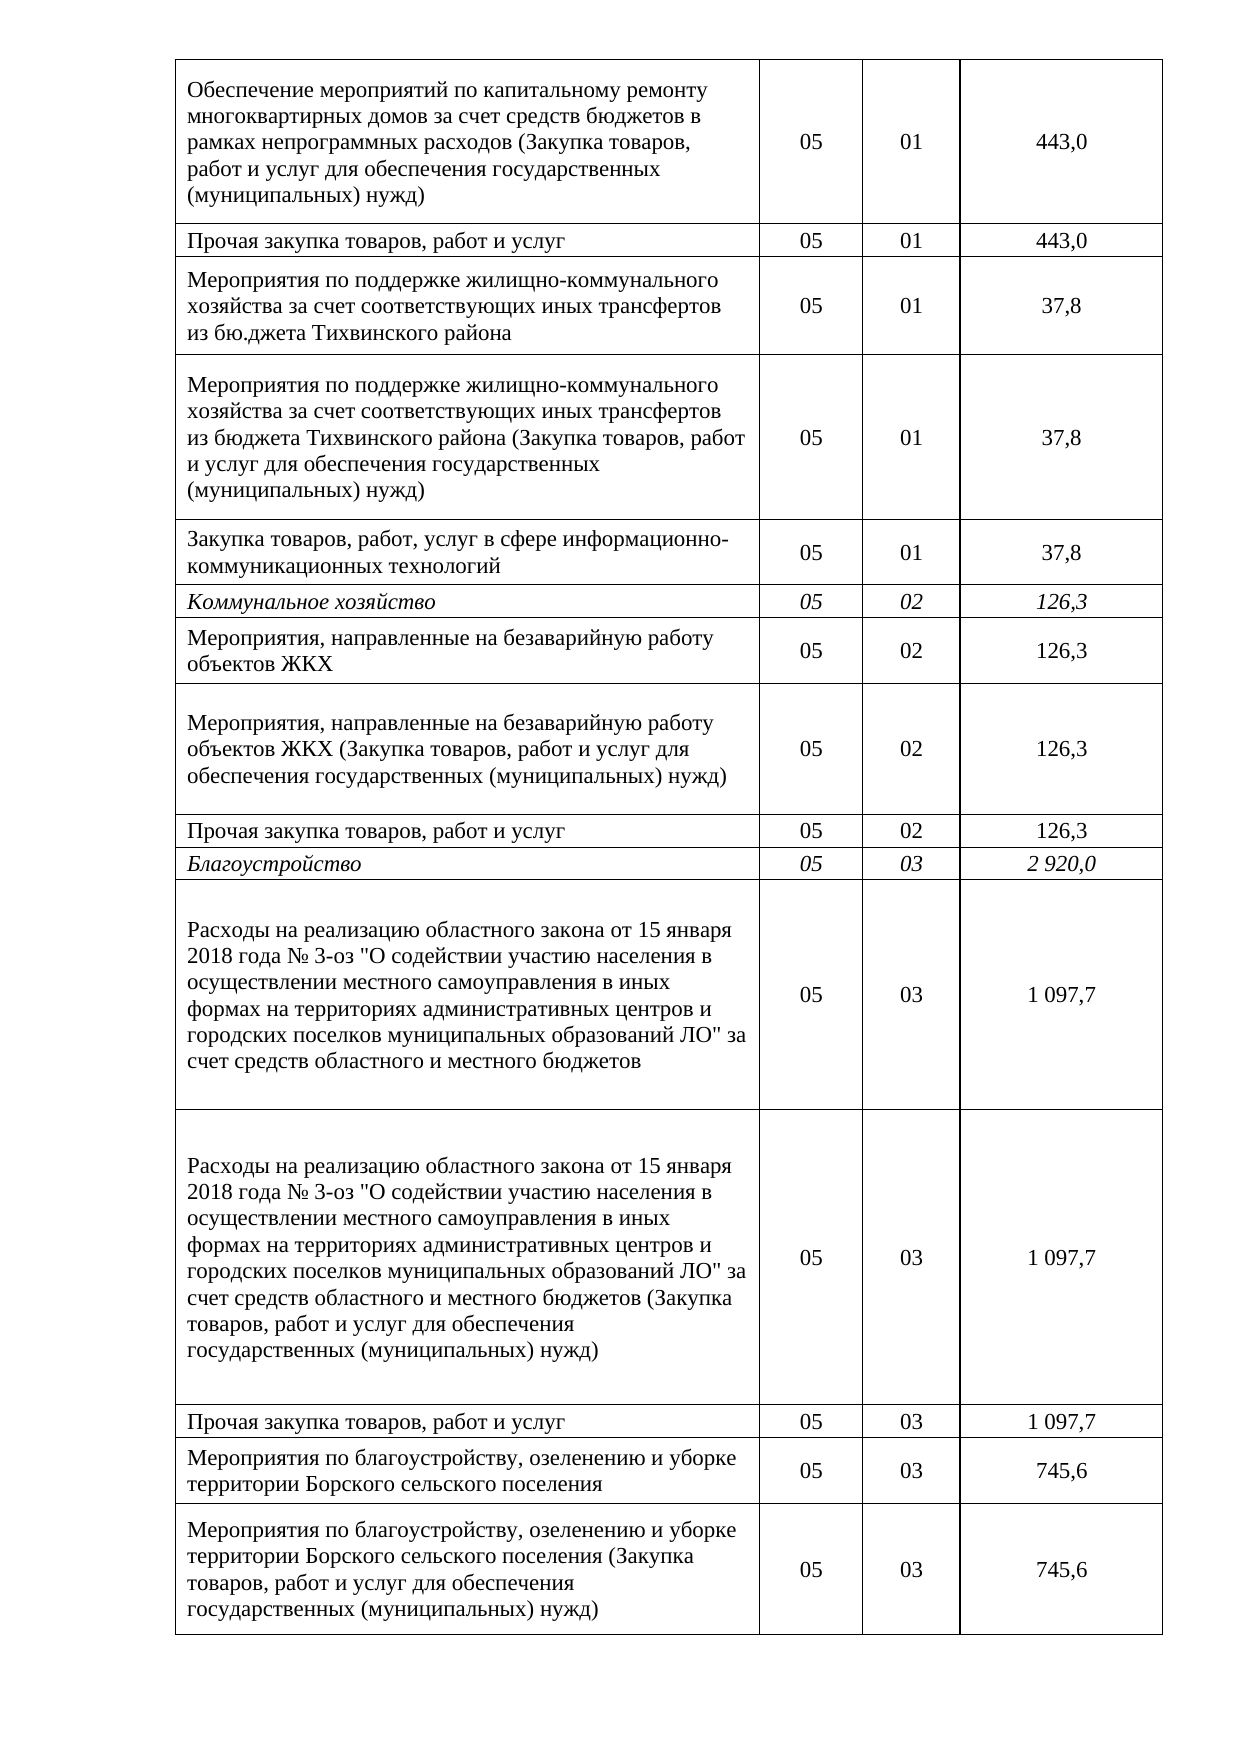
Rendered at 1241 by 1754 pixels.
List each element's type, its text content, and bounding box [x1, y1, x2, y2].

table_cell 05 [760, 585, 862, 617]
table_cell Мероприятия, направленные на безаварийную работу объектов ЖКХ [176, 618, 759, 682]
table_cell 01 [863, 60, 959, 223]
table_cell 745,6 [961, 1504, 1162, 1634]
table_cell 05 [760, 684, 862, 814]
table_cell 126,3 [961, 815, 1162, 847]
table_cell 02 [863, 618, 959, 682]
table_cell 05 [760, 257, 862, 354]
table_cell 37,8 [961, 355, 1162, 518]
table_cell 2 920,0 [961, 848, 1162, 879]
table_cell 05 [760, 224, 862, 256]
table_cell 443,0 [961, 60, 1162, 223]
table_cell 03 [863, 880, 959, 1109]
table_cell Мероприятия по благоустройству, озеленению и уборке территории Борского сельского поселения (Закупка товаров, работ и услуг для обеспечения государственных (муниципальных) нужд) [176, 1504, 759, 1634]
table_cell 1 097,7 [961, 880, 1162, 1109]
table_cell 745,6 [961, 1438, 1162, 1503]
table_cell Расходы на реализацию областного закона от 15 января 2018 года № 3-оз "О содействии участию населения в осуществлении местного самоуправления в иных формах на территориях административных центров и городских поселков муниципальных образований ЛО" за счет средств областного и местного бюджетов (Закупка товаров, работ и услуг для обеспечения государственных (муниципальных) нужд) [176, 1110, 759, 1404]
table_cell 1 097,7 [961, 1405, 1162, 1437]
table_cell Прочая закупка товаров, работ и услуг [176, 224, 759, 256]
table_cell 02 [863, 684, 959, 814]
table_cell 03 [863, 1110, 959, 1404]
table_cell 1 097,7 [961, 1110, 1162, 1404]
table_cell 03 [863, 1438, 959, 1503]
table_cell 37,8 [961, 257, 1162, 354]
table_cell Мероприятия, направленные на безаварийную работу объектов ЖКХ (Закупка товаров, работ и услуг для обеспечения государственных (муниципальных) нужд) [176, 684, 759, 814]
table_cell 05 [760, 618, 862, 682]
table_cell 126,3 [961, 684, 1162, 814]
table_cell 03 [863, 848, 959, 879]
table_cell 03 [863, 1504, 959, 1634]
table_cell 05 [760, 880, 862, 1109]
table_cell 01 [863, 224, 959, 256]
table_cell Мероприятия по поддержке жилищно-коммунального хозяйства за счет соответствующих иных трансфертов из бюджета Тихвинского района (Закупка товаров, работ и услуг для обеспечения государственных (муниципальных) нужд) [176, 355, 759, 518]
table_cell 01 [863, 257, 959, 354]
table_cell 126,3 [961, 585, 1162, 617]
table_cell 37,8 [961, 520, 1162, 584]
table_cell Коммунальное хозяйство [176, 585, 759, 617]
table_cell 05 [760, 1405, 862, 1437]
table_cell 01 [863, 355, 959, 518]
table_cell 02 [863, 815, 959, 847]
table_cell Прочая закупка товаров, работ и услуг [176, 1405, 759, 1437]
table_cell 126,3 [961, 618, 1162, 682]
table_cell 443,0 [961, 224, 1162, 256]
table_cell Обеспечение мероприятий по капитальному ремонту многоквартирных домов за счет средств бюджетов в рамках непрограммных расходов (Закупка товаров, работ и услуг для обеспечения государственных (муниципальных) нужд) [176, 60, 759, 223]
table_cell 05 [760, 815, 862, 847]
table_cell 05 [760, 1110, 862, 1404]
table_cell Расходы на реализацию областного закона от 15 января 2018 года № 3-оз "О содействии участию населения в осуществлении местного самоуправления в иных формах на территориях административных центров и городских поселков муниципальных образований ЛО" за счет средств областного и местного бюджетов [176, 880, 759, 1109]
table_cell Мероприятия по поддержке жилищно-коммунального хозяйства за счет соответствующих иных трансфертов из бю.джета Тихвинского района [176, 257, 759, 354]
table_cell 05 [760, 520, 862, 584]
table_cell 03 [863, 1405, 959, 1437]
table_cell Закупка товаров, работ, услуг в сфере информационно-коммуникационных технологий [176, 520, 759, 584]
table_cell 01 [863, 520, 959, 584]
table_cell 02 [863, 585, 959, 617]
table_cell 05 [760, 355, 862, 518]
table_cell Мероприятия по благоустройству, озеленению и уборке территории Борского сельского поселения [176, 1438, 759, 1503]
table_cell Благоустройство [176, 848, 759, 879]
table_cell Прочая закупка товаров, работ и услуг [176, 815, 759, 847]
table_cell 05 [760, 848, 862, 879]
table_cell 05 [760, 60, 862, 223]
table_cell 05 [760, 1504, 862, 1634]
table_cell 05 [760, 1438, 862, 1503]
